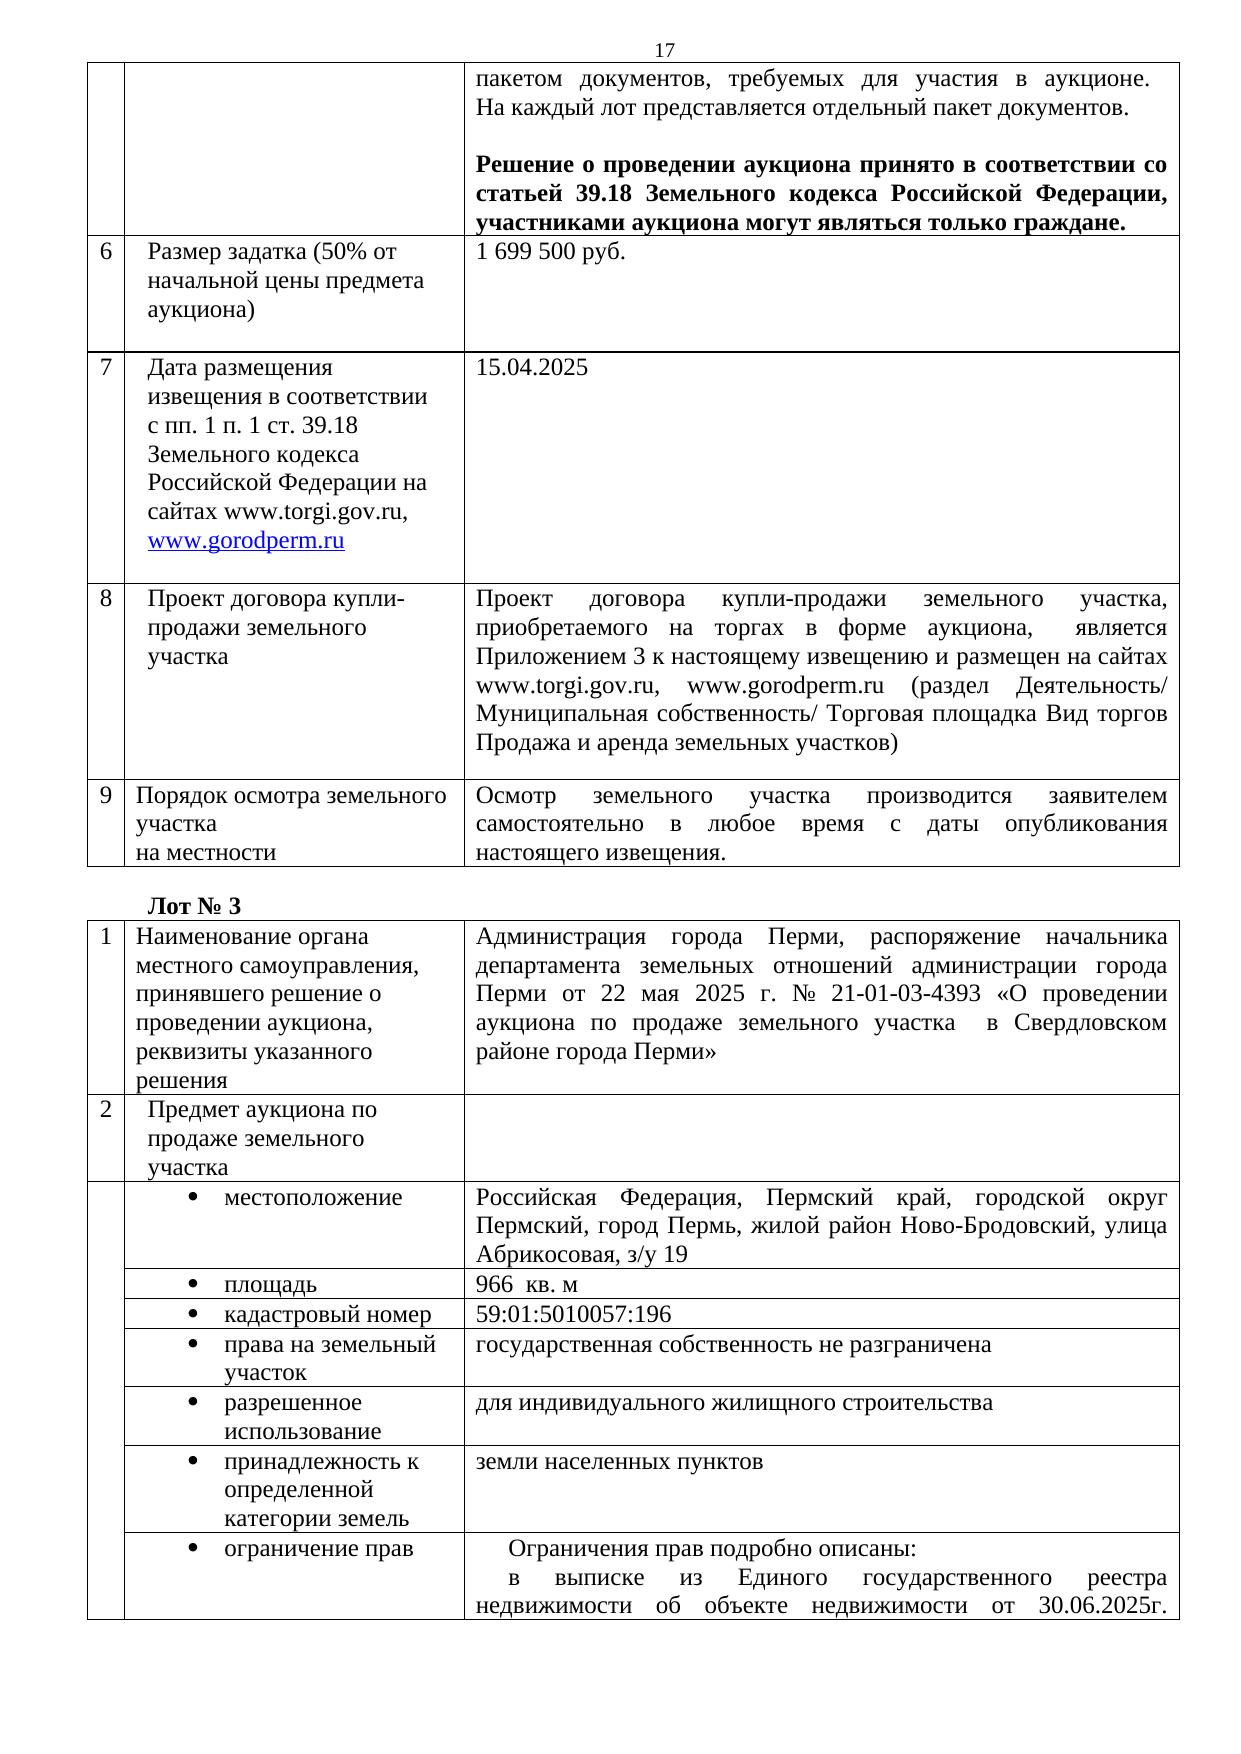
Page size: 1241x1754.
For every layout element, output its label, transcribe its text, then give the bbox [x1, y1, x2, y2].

table_cell 8 [88, 584, 124, 779]
table_cell государственная собственность не разграничена [465, 1329, 1179, 1386]
table_cell Российская Федерация, Пермский край, городской округ Пермский, город Пермь, жилой район Ново-Бродовский, улица Абрикосовая, з/у 19 [465, 1182, 1179, 1268]
table_cell разрешенное использование [125, 1387, 464, 1445]
table_header Администрация города Перми, распоряжение начальника департамента земельных отношений администрации города Перми от 22 мая 2025 г. № 21-01-03-4393 «О проведении аукциона по продаже земельного участка в Свердловском районе города Перми» [465, 921, 1179, 1093]
table_cell 6 [88, 236, 124, 351]
table_cell 9 [88, 780, 124, 866]
table_cell 1 699 500 руб. [465, 236, 1179, 351]
table_cell 7 [88, 353, 124, 582]
table_cell местоположение [125, 1182, 464, 1268]
table_header Наименование органа местного самоуправления, принявшего решение о проведении аукциона, реквизиты указанного решения [125, 921, 464, 1093]
table_cell Проект договора купли-продажи земельного участка [125, 584, 464, 779]
table_cell права на земельный участок [125, 1329, 464, 1386]
table_cell Размер задатка (50% от начальной цены предмета аукциона) [125, 236, 464, 351]
table_cell 5 [88, 63, 124, 235]
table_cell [465, 63, 1179, 235]
table_cell Проект договора купли-продажи земельного участка, приобретаемого на торгах в форме аукциона, является Приложением 3 к настоящему извещению и размещен на сайтах www.torgi.gov.ru, www.gorodperm.ru (раздел Деятельность/ Муниципальная собственность/ Торговая площадка Вид торгов Продажа и аренда земельных участков) [465, 584, 1179, 779]
table_cell ограничение прав [125, 1533, 464, 1619]
table_cell Предмет аукциона по продаже земельного участка [125, 1095, 464, 1181]
table_cell [465, 1095, 1179, 1181]
table_cell [88, 1182, 124, 1619]
table_cell 2 [88, 1095, 124, 1181]
table_cell 59:01:5010057:196 [465, 1299, 1179, 1328]
table_cell 966 кв. м [465, 1269, 1179, 1298]
table_cell Дата размещения извещения в соответствии с пп. 1 п. 1 ст. 39.18 Земельного кодекса Российской Федерации на сайтах www.torgi.gov.ru, www.gorodperm.ru [125, 353, 464, 582]
text Лот № 3 [148, 891, 1208, 920]
table_cell земли населенных пунктов [465, 1446, 1179, 1532]
table_cell Осмотр земельного участка производится заявителем самостоятельно в любое время с даты опубликования настоящего извещения. [465, 780, 1179, 866]
table_cell площадь [125, 1269, 464, 1298]
table_cell кадастровый номер [125, 1299, 464, 1328]
table_header 1 [88, 921, 124, 1093]
table_cell Порядок осмотра земельного участка на местности [125, 780, 464, 866]
table_cell принадлежность к определенной категории земель [125, 1446, 464, 1532]
table_cell 15.04.2025 [465, 353, 1179, 582]
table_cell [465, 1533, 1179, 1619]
table_cell для индивидуального жилищного строительства [465, 1387, 1179, 1445]
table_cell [125, 63, 464, 235]
